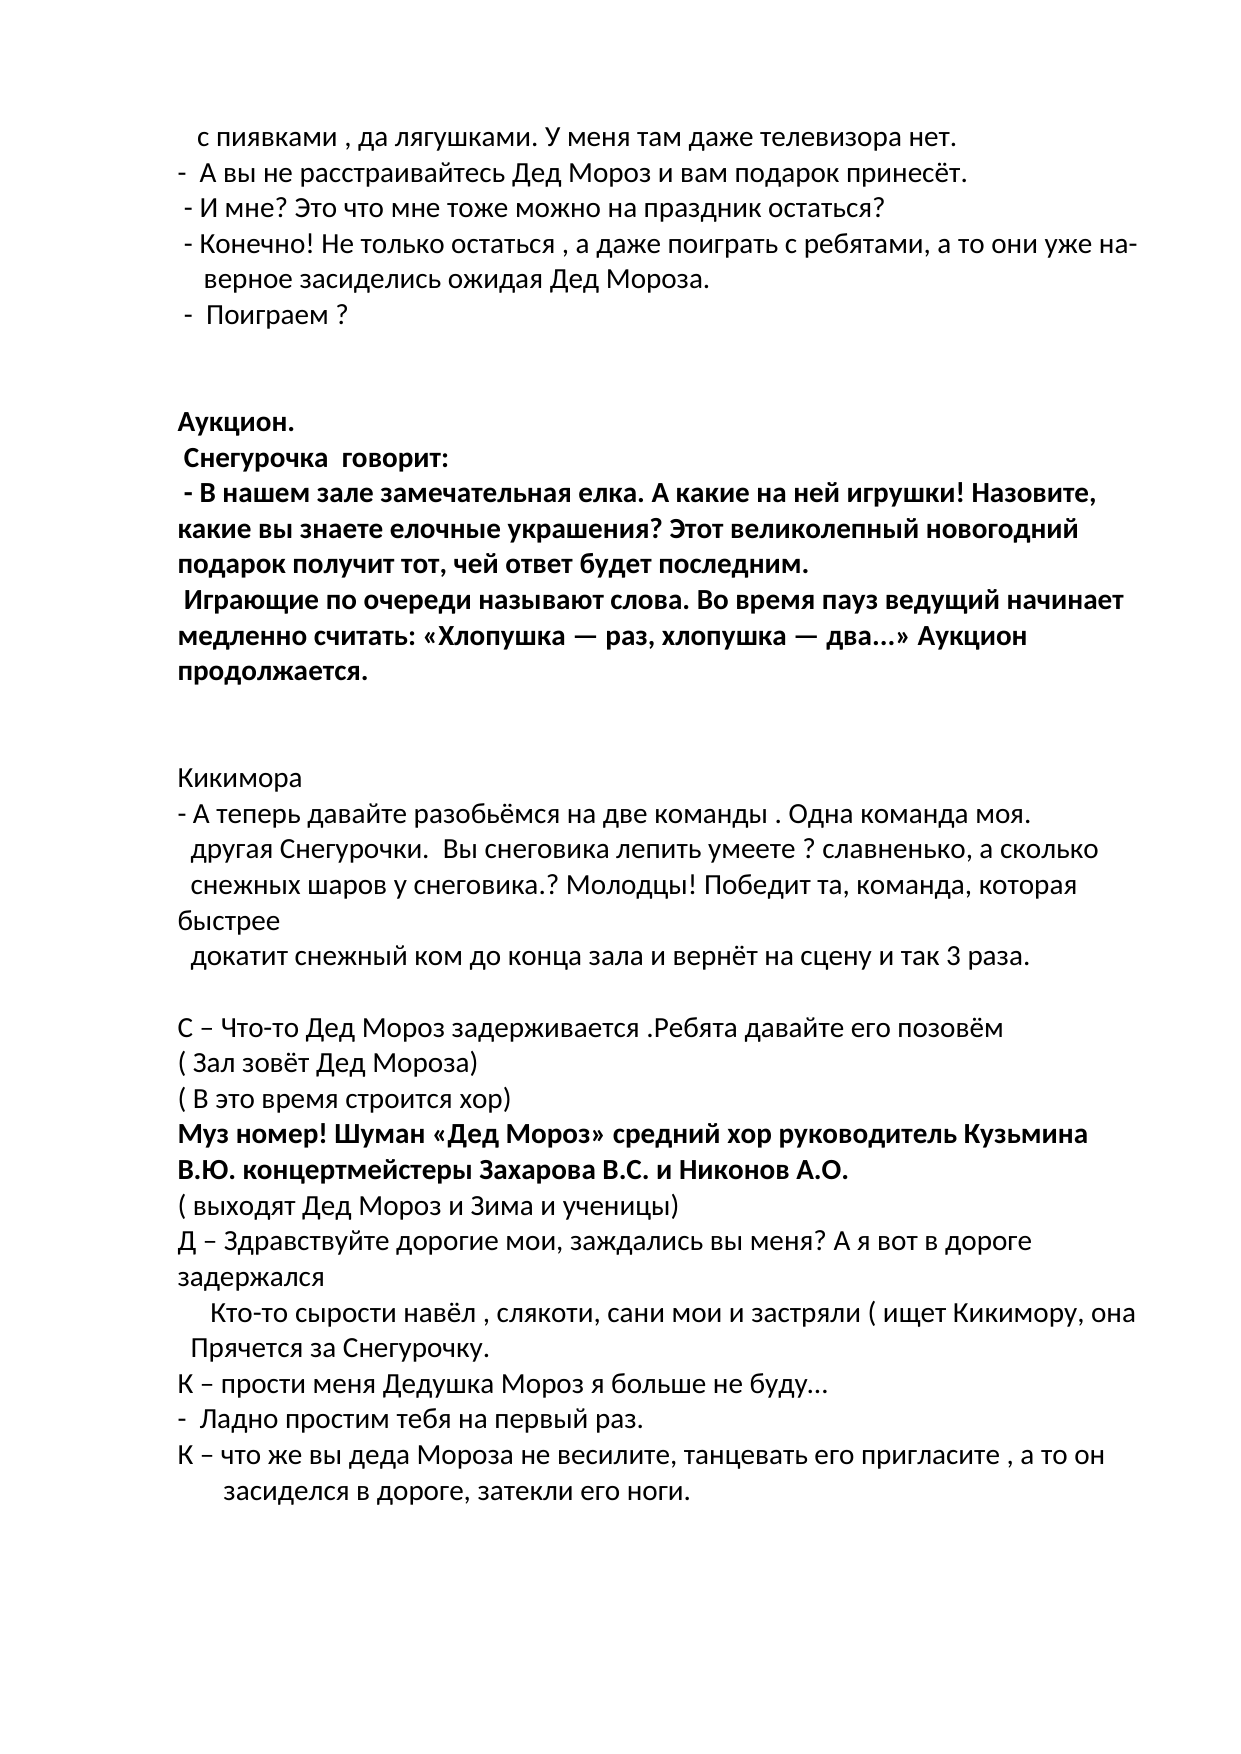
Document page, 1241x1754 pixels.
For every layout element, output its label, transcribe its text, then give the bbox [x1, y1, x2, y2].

text С – Что-то Дед Мороз задерживается .Ребята давайте его позовём [177, 1009, 1152, 1044]
text Кикимора [177, 759, 1152, 795]
text - И мне? Это что мне тоже можно на праздник остаться? [177, 189, 1152, 225]
text засиделся в дороге, затекли его ноги. [177, 1472, 1152, 1507]
text Аукцион. [177, 403, 1152, 439]
text Кто-то сырости навёл , слякоти, сани мои и застряли ( ищет Кикимору, она [177, 1294, 1152, 1329]
text Муз номер! Шуман «Дед Мороз» средний хор руководитель Кузьмина В.Ю. концертмейстеры Захарова В.С. и Никонов А.О. [177, 1116, 1152, 1187]
text - Конечно! Не только остаться , а даже поиграть с ребятами, а то они уже на- [177, 225, 1152, 261]
text К – что же вы деда Мороза не весилите, танцевать его пригласите , а то он [177, 1436, 1152, 1472]
text Прячется за Снегурочку. [177, 1329, 1152, 1365]
text - Ладно простим тебя на первый раз. [177, 1401, 1152, 1436]
text К – прости меня Дедушка Мороз я больше не буду… [177, 1365, 1152, 1401]
text - А вы не расстраивайтесь Дед Мороз и вам подарок принесёт. [177, 154, 1152, 189]
text Играющие по очереди называют слова. Во время пауз ведущий начинает медленно считать: «Хлопушка — раз, хлопушка — два...» Аукцион продолжается. [177, 581, 1152, 688]
text - А теперь давайте разобьёмся на две команды . Одна команда моя. [177, 795, 1152, 831]
text Д – Здравствуйте дорогие мои, заждались вы меня? А я вот в дороге задержался [177, 1222, 1152, 1294]
text докатит снежный ком до конца зала и вернёт на сцену и так 3 раза. [177, 937, 1152, 973]
text - В нашем зале замечательная елка. А какие на ней игрушки! Назовите, какие вы знаете елочные украшения? Этот великолепный новогодний подарок получит тот, чей ответ будет последним. [177, 474, 1152, 581]
text ( Зал зовёт Дед Мороза) [177, 1044, 1152, 1080]
text ( выходят Дед Мороз и Зима и ученицы) [177, 1187, 1152, 1222]
text с пиявками , да лягушками. У меня там даже телевизора нет. [177, 118, 1152, 154]
text Снегурочка говорит: [177, 439, 1152, 474]
text ( В это время строится хор) [177, 1080, 1152, 1116]
text - Поиграем ? [177, 296, 1152, 332]
text другая Снегурочки. Вы снеговика лепить умеете ? славненько, а сколько [177, 831, 1152, 866]
text верное засиделись ожидая Дед Мороза. [177, 261, 1152, 296]
text снежных шаров у снеговика.? Молодцы! Победит та, команда, которая быстрее [177, 866, 1152, 937]
